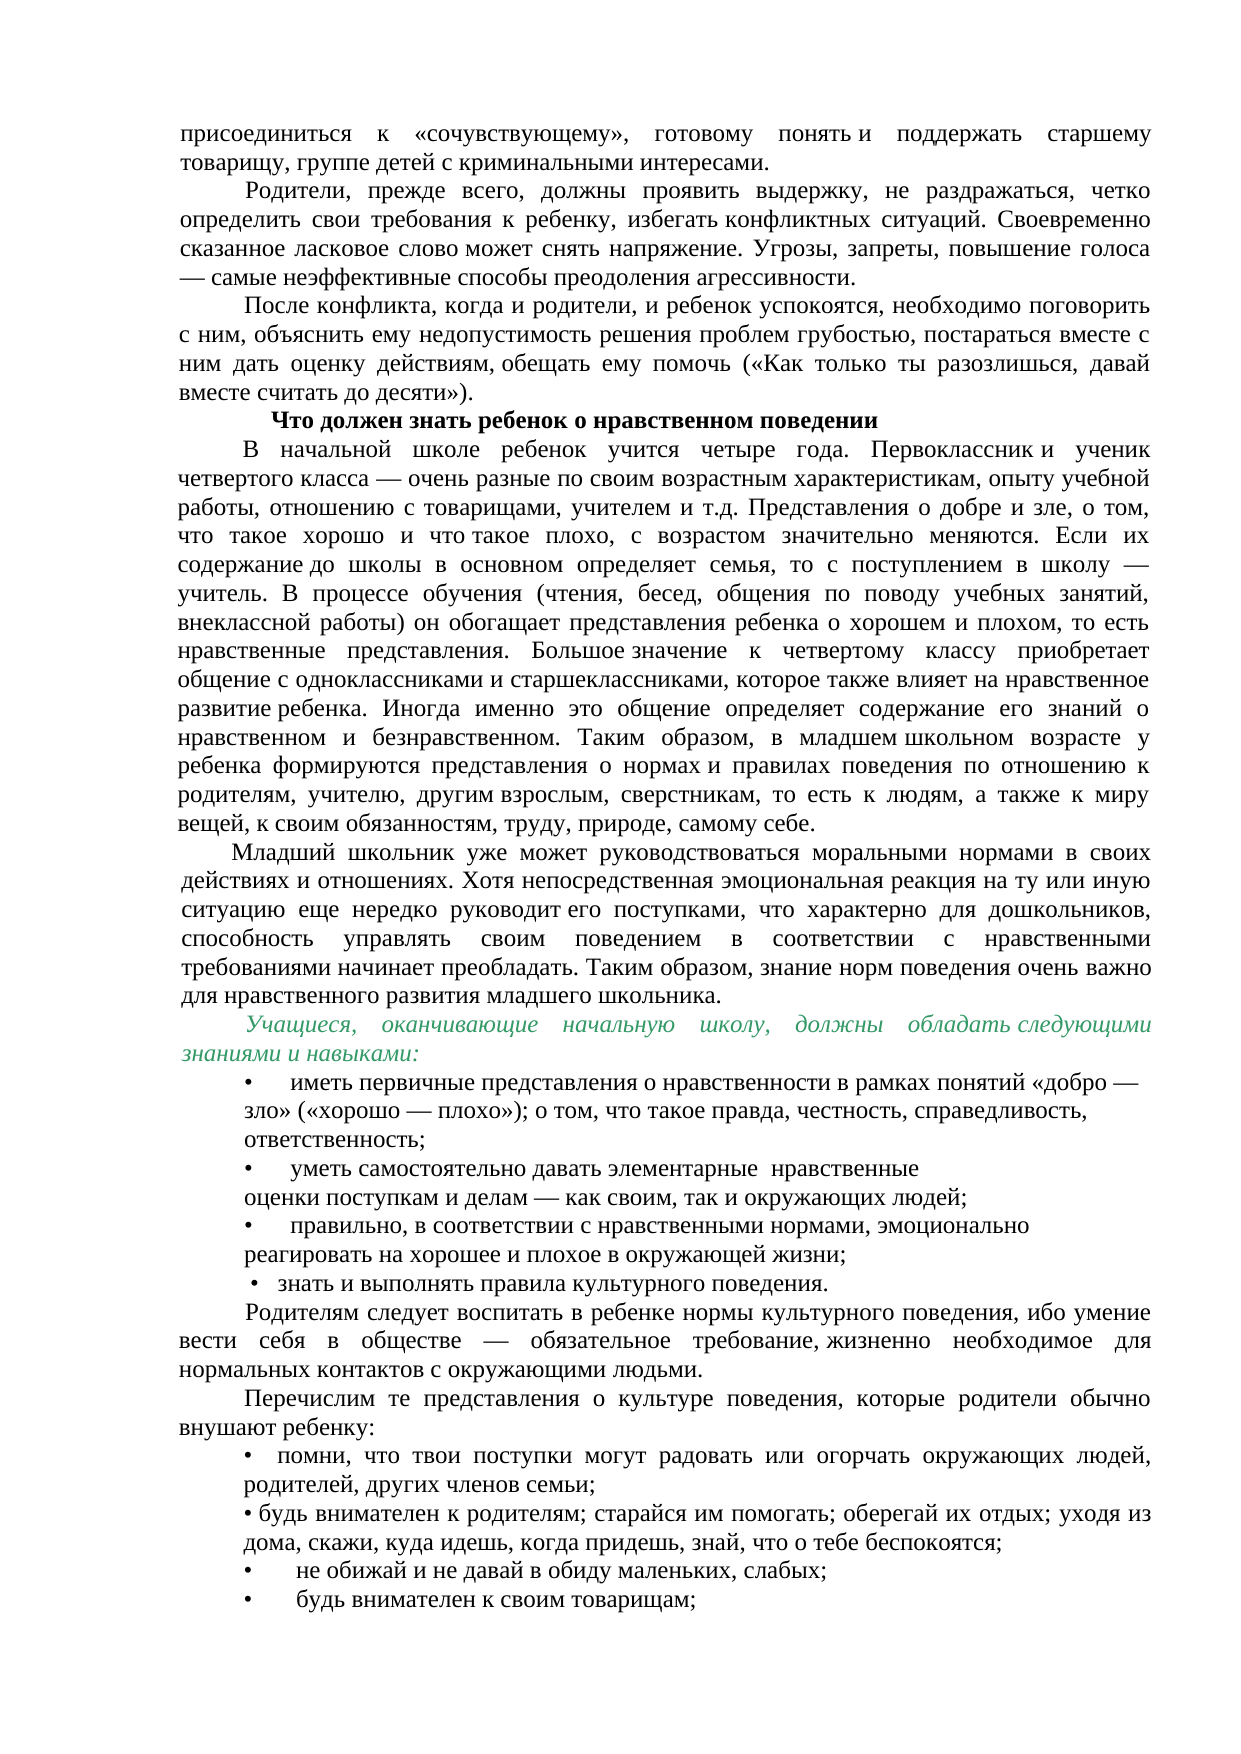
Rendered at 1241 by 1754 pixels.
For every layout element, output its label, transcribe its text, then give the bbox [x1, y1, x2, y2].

text • уметь самостоятельно давать элементарные нравственные оценки поступкам и делам — как своим, так и окружающих людей; [244, 1153, 1152, 1211]
text • не обижай и не давай в обиду маленьких, слабых; [243, 1556, 1152, 1584]
text • знать и выполнять правила культурного поведения. [250, 1268, 1152, 1297]
text Перечислим те представления о культуре поведения, которые родители обычно внушают ребенку: [179, 1383, 1151, 1441]
text Родители, прежде всего, должны проявить выдержку, не раздражаться, четко определить свои требования к ребенку, избегать конфликтных ситуаций. Своевременно сказанное ласковое слово может снять напряжение. Угрозы, запреты, повышение голоса — самые неэффективные способы преодоления агрессивности. [179, 176, 1151, 291]
text Родителям следует воспитать в ребенке нормы культурного поведения, ибо умение вести себя в обществе — обязательное требование, жизненно необходимое для нормальных контактов с окружающими людьми. [179, 1297, 1152, 1383]
text После конфликта, когда и родители, и ребенок успокоятся, необходимо поговорить с ним, объяснить ему недопустимость решения проблем грубостью, постараться вместе с ним дать оценку действиям, обещать ему помочь («Как только ты разозлишься, давай вместе считать до десяти»). [179, 291, 1151, 406]
text • будь внимателен к родителям; старайся им помогать; оберегай их отдых; уходя из дома, скажи, куда идешь, когда придешь, знай, что о тебе беспокоятся; [243, 1498, 1152, 1556]
text • будь внимателен к своим товарищам; [243, 1584, 1152, 1613]
text • помни, что твои поступки могут радовать или огорчать окружающих людей, родителей, других членов семьи; [243, 1441, 1152, 1498]
text Учащиеся, оканчивающие начальную школу, должны обладать следующими знаниями и навыками: [182, 1009, 1152, 1067]
text Что должен знать ребенок о нравственном поведении [177, 406, 972, 434]
text • иметь первичные представления о нравственности в рамках понятий «добро — зло» («хорошо — плохо»); о том, что такое правда, честность, справедливость, ответственность; [244, 1067, 1152, 1153]
text • правильно, в соответствии с нравственными нормами, эмоционально реагировать на хорошее и плохое в окружающей жизни; [244, 1211, 1152, 1268]
text В начальной школе ребенок учится четыре года. Первоклассник и ученик четвертого класса — очень разные по своим возрастным характеристикам, опыту учебной работы, отношению с товарищами, учителем и т.д. Представления о добре и зле, о том, что такое хорошо и что такое плохо, с возрастом значительно меняются. Если их содержание до школы в основном определяет семья, то с поступлением в школу — учитель. В процессе обучения (чтения, бесед, общения по поводу учебных занятий, внеклассной работы) он обогащает представления ребенка о хорошем и плохом, то есть нравственные представления. Большое значение к четвертому классу приобретает общение с одноклассниками и старшеклассниками, которое также влияет на нравственное развитие ребенка. Иногда именно это общение определяет содержание его знаний о нравственном и безнравственном. Таким образом, в младшем школьном возрасте у ребенка формируются представления о нормах и правилах поведения по отношению к родителям, учителю, другим взрослым, сверстникам, то есть к людям, а также к миру вещей, к своим обязанностям, труду, природе, самому себе. [177, 434, 1150, 837]
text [180, 118, 1152, 176]
text Младший школьник уже может руководствоваться моральными нормами в своих действиях и отношениях. Хотя непосредственная эмоциональная реакция на ту или иную ситуацию еще нередко руководит его поступками, что характерно для дошкольников, способность управлять своим поведением в соответствии с нравственными требованиями начинает преобладать. Таким образом, знание норм поведения очень важно для нравственного развития младшего школьника. [181, 837, 1152, 1009]
